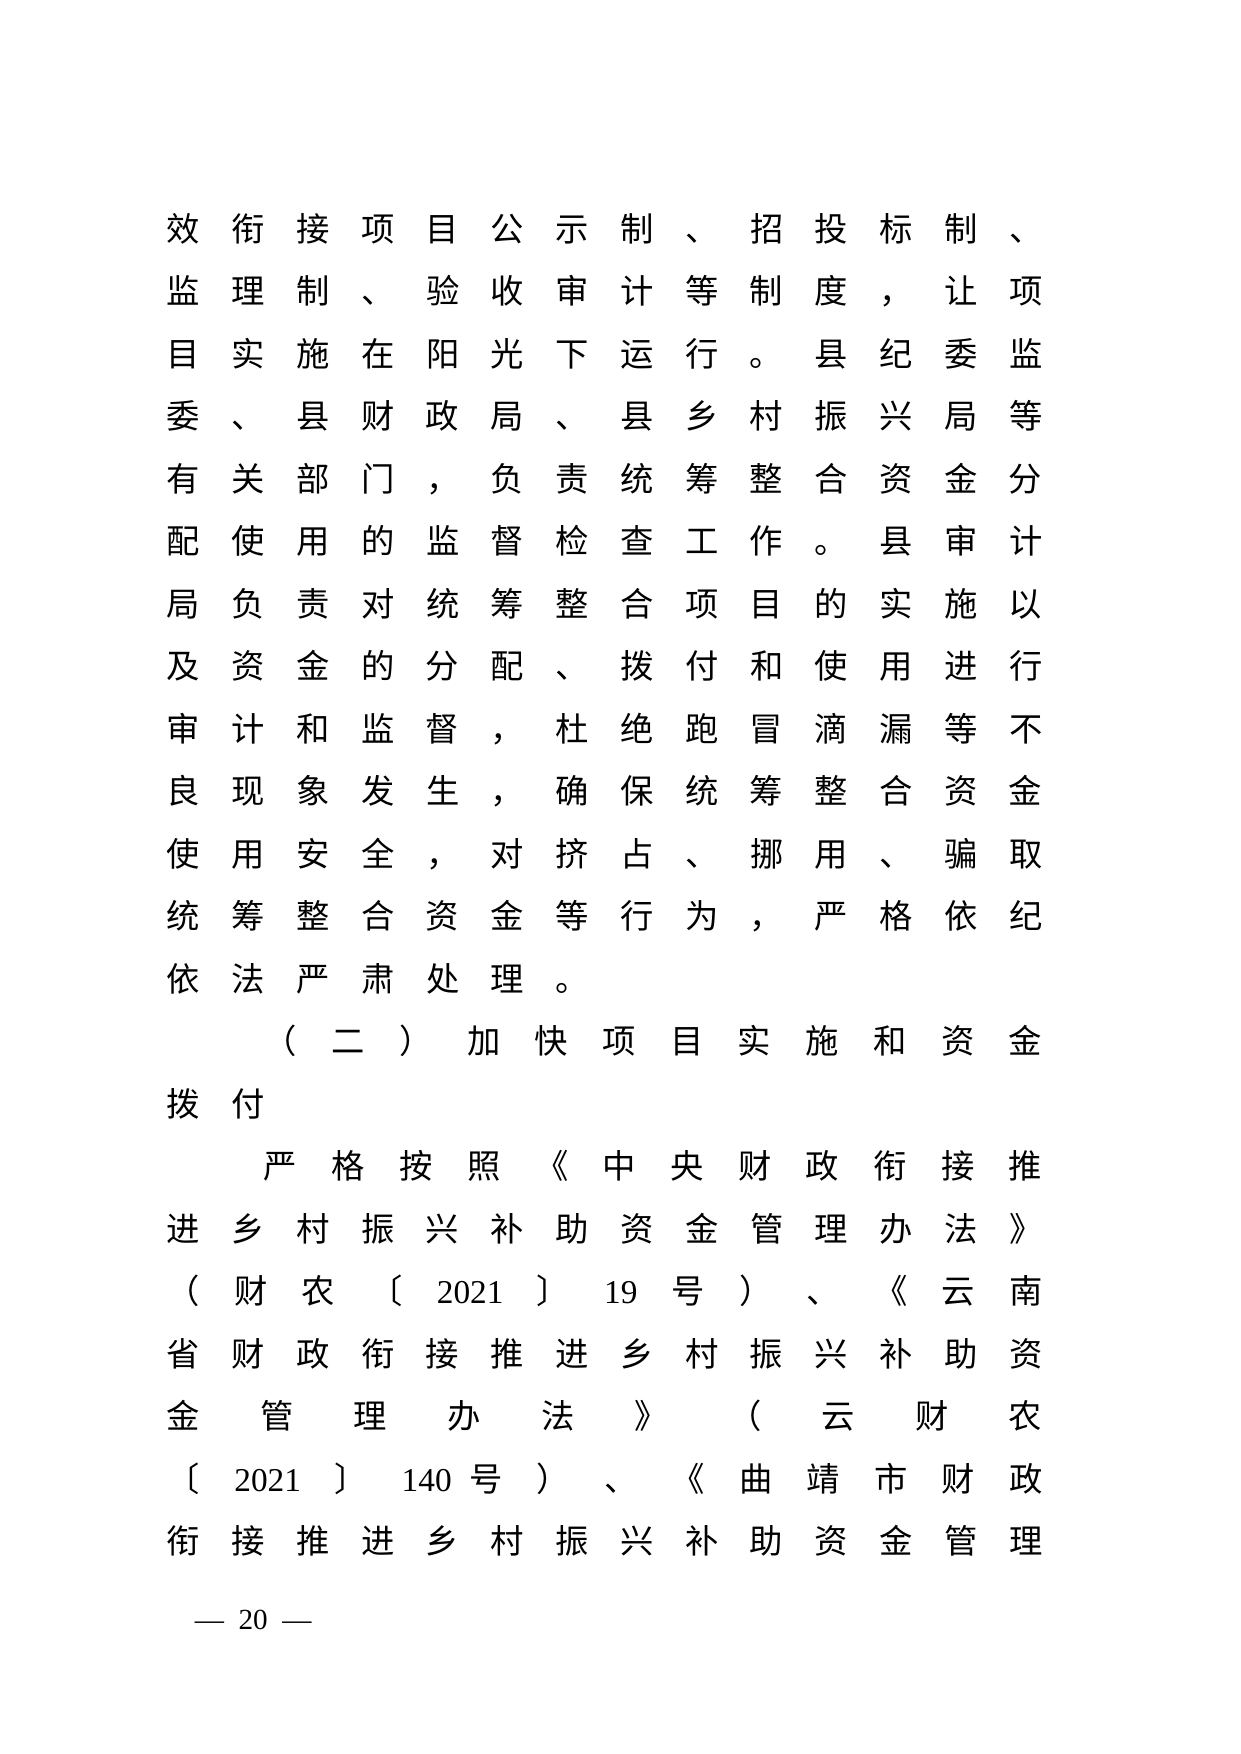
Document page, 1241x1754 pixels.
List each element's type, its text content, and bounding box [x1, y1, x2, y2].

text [167, 195, 1074, 1008]
text （二）加快项目实施和资金拨付 [167, 1008, 1074, 1133]
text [167, 1133, 1074, 1570]
